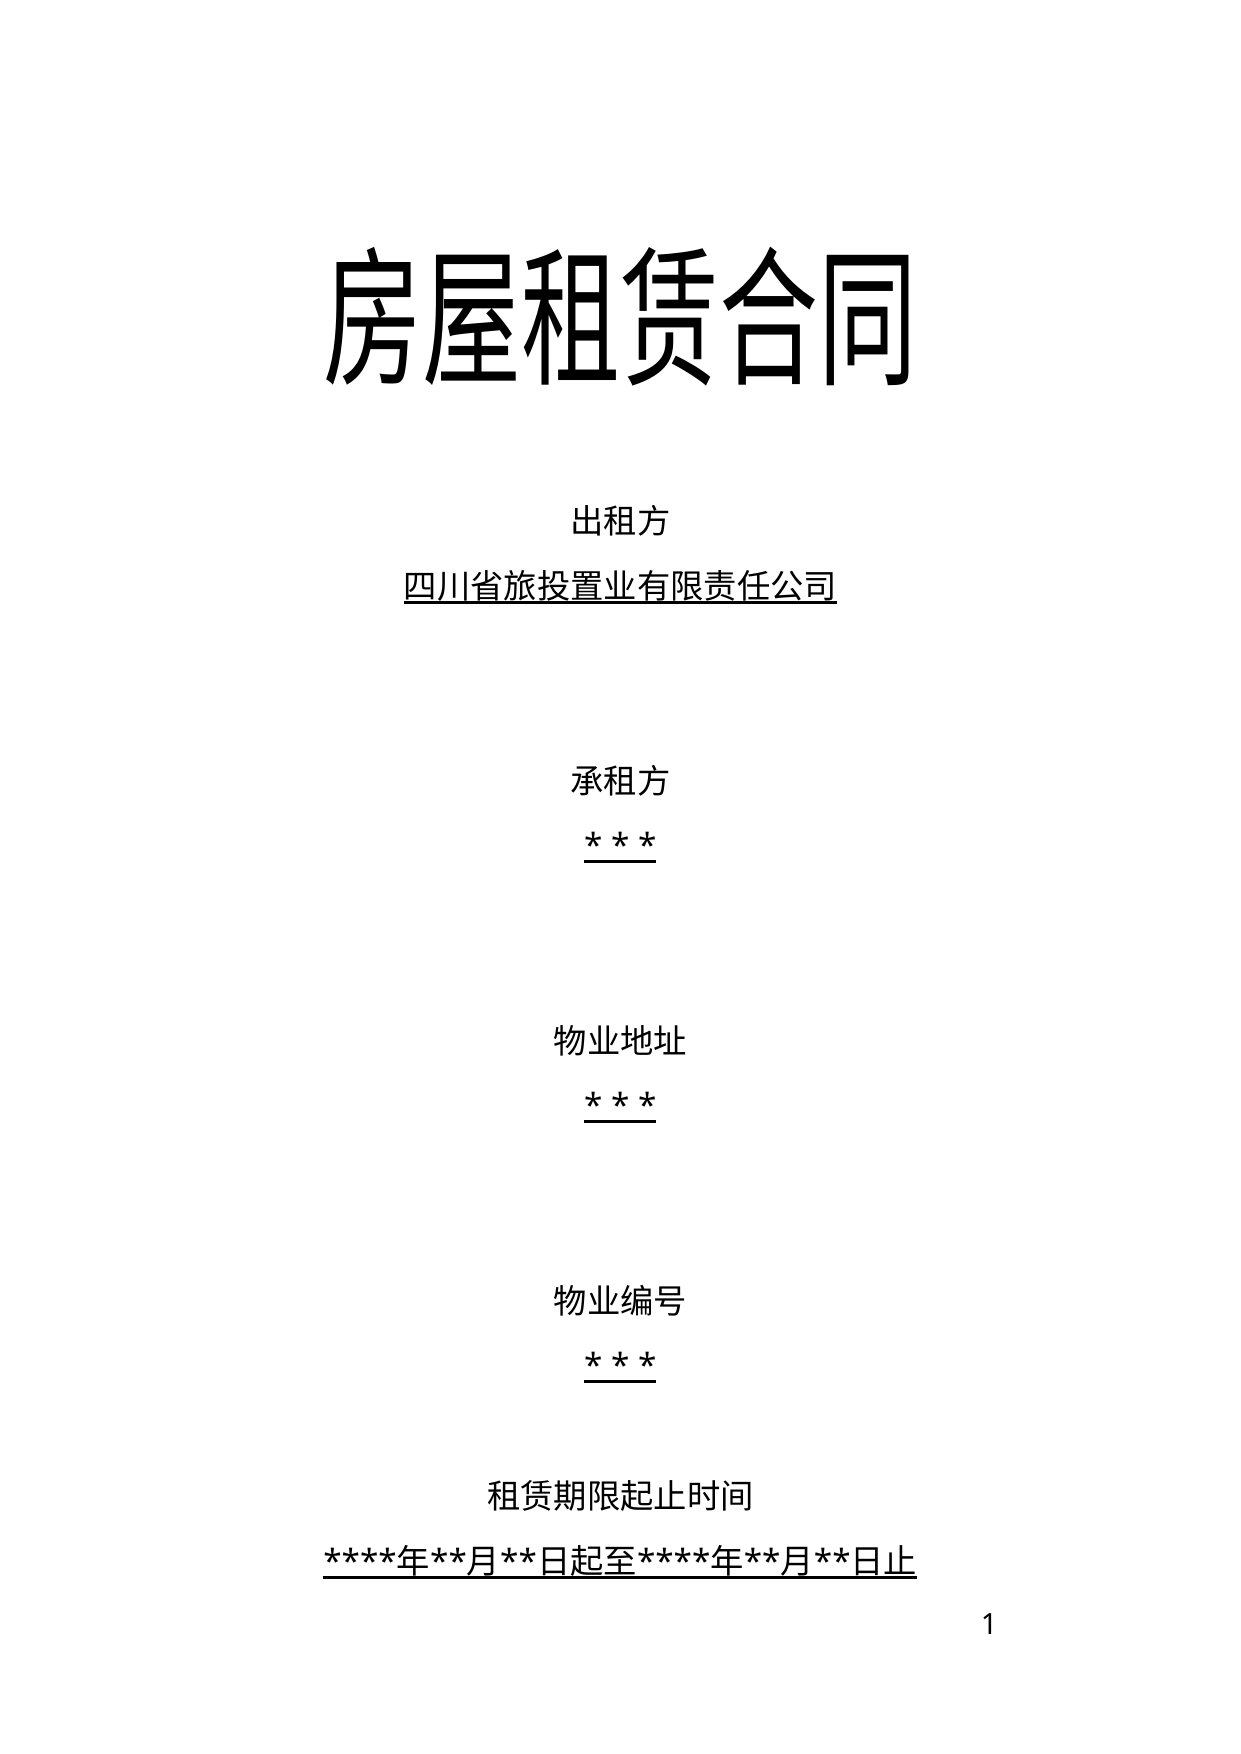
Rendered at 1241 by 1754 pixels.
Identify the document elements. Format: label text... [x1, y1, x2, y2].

text * * * [187, 1332, 1053, 1397]
text 租赁期限起止时间 [187, 1462, 1053, 1527]
text 物业地址 [187, 1007, 1053, 1072]
text ****年**月**日起至****年**月**日止 [187, 1527, 1053, 1592]
text 承租方 [187, 747, 1053, 812]
text * * * [187, 812, 1053, 877]
text 物业编号 [187, 1267, 1053, 1332]
text 出租方 [187, 487, 1053, 552]
text * * * [187, 1072, 1053, 1137]
text 房屋租赁合同 [187, 194, 1053, 422]
text 四川省旅投置业有限责任公司 [187, 552, 1053, 617]
